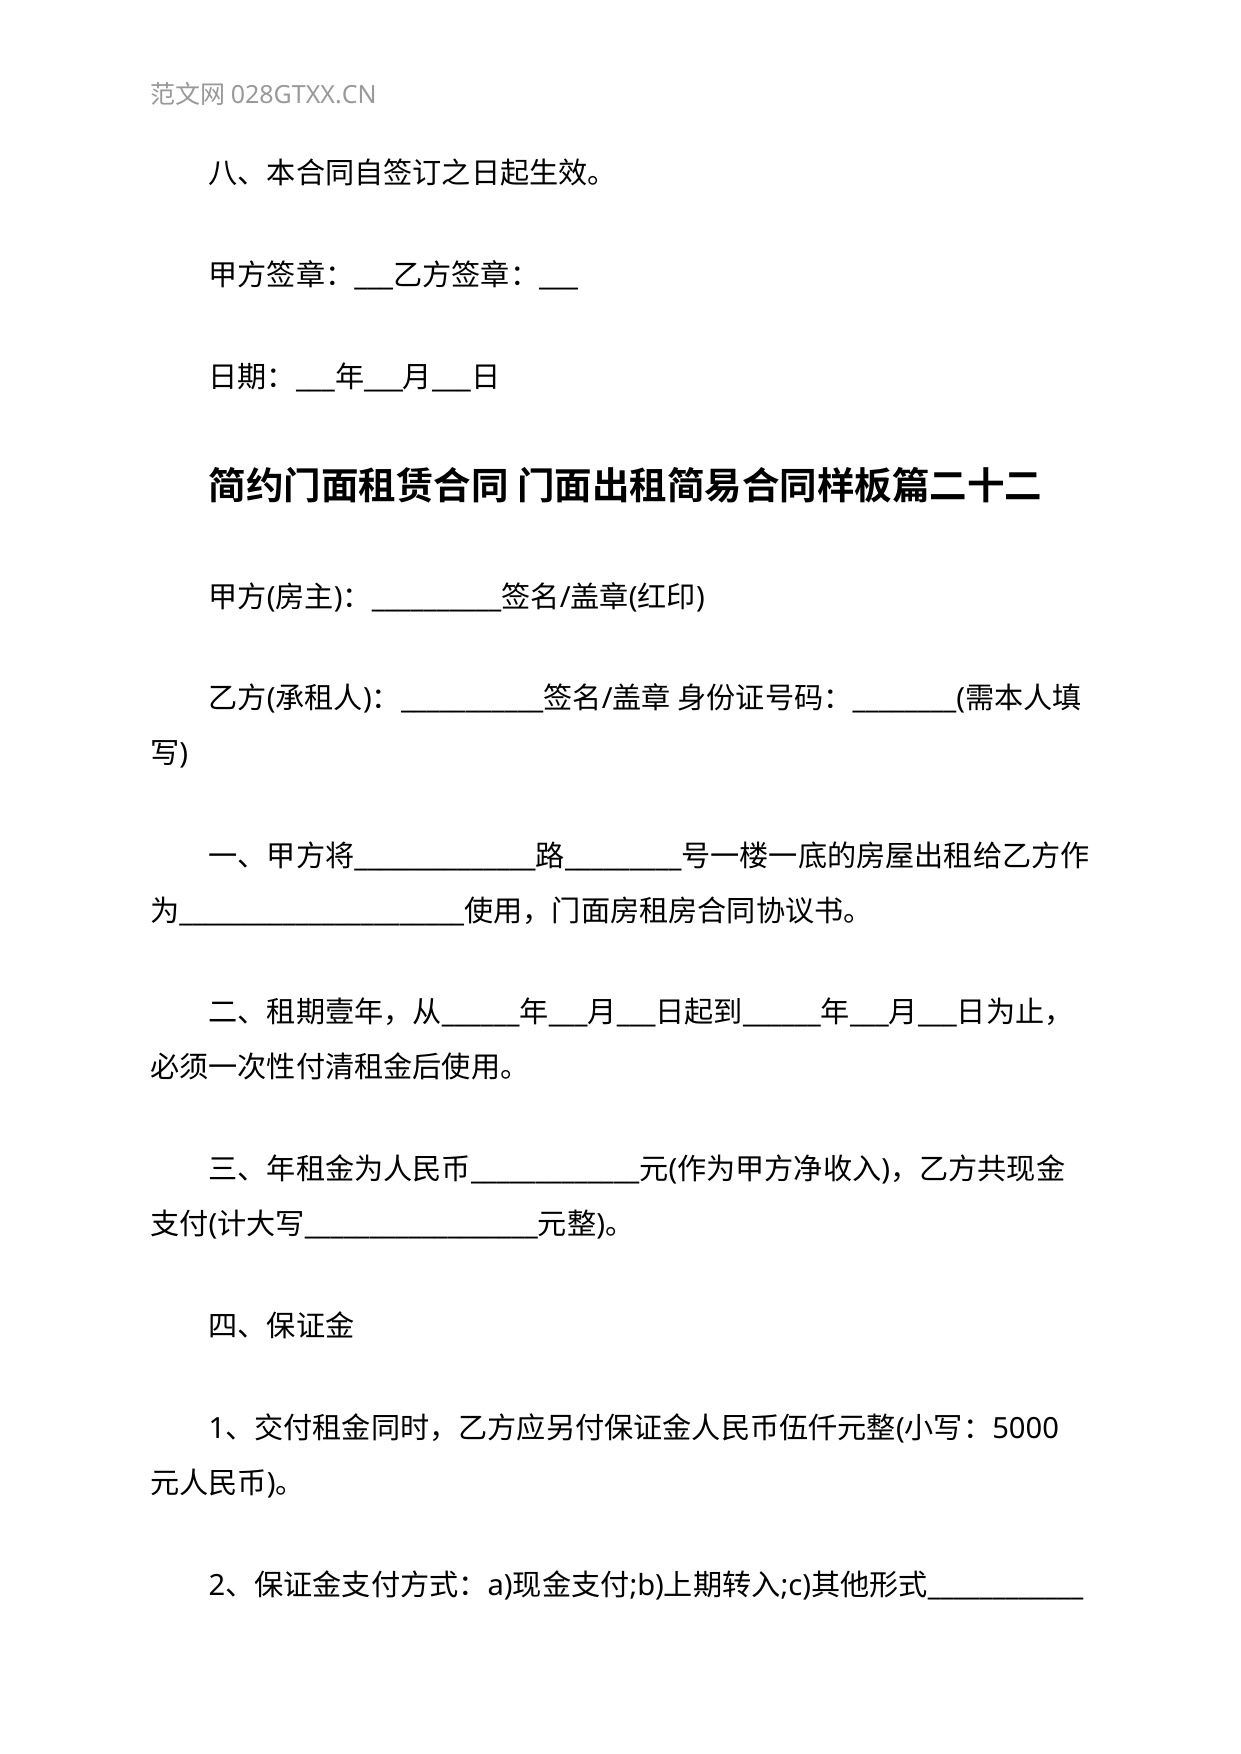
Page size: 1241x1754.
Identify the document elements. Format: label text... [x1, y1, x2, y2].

text 甲方签章：___乙方签章：___ [150, 252, 1090, 294]
text 四、保证金 [150, 1303, 1090, 1345]
text 一、甲方将______________路_________号一楼一底的房屋出租给乙方作为______________________使用，门面房租房合同协议书。 [150, 832, 1090, 929]
text 1、交付租金同时，乙方应另付保证金人民币伍仟元整(小写：5000元人民币)。 [150, 1404, 1090, 1502]
text 简约门面租赁合同 门面出租简易合同样板篇二十二 [150, 456, 1090, 510]
text 甲方(房主)：__________签名/盖章(红印) [150, 573, 1090, 616]
text 乙方(承租人)：___________签名/盖章 身份证号码：________(需本人填写) [150, 675, 1090, 772]
text 日期：___年___月___日 [150, 354, 1090, 396]
text 八、本合同自签订之日起生效。 [150, 150, 1090, 192]
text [150, 1562, 1090, 1604]
text 三、年租金为人民币_____________元(作为甲方净收入)，乙方共现金支付(计大写__________________元整)。 [150, 1146, 1090, 1243]
text 二、租期壹年，从______年___月___日起到______年___月___日为止，必须一次性付清租金后使用。 [150, 989, 1090, 1086]
